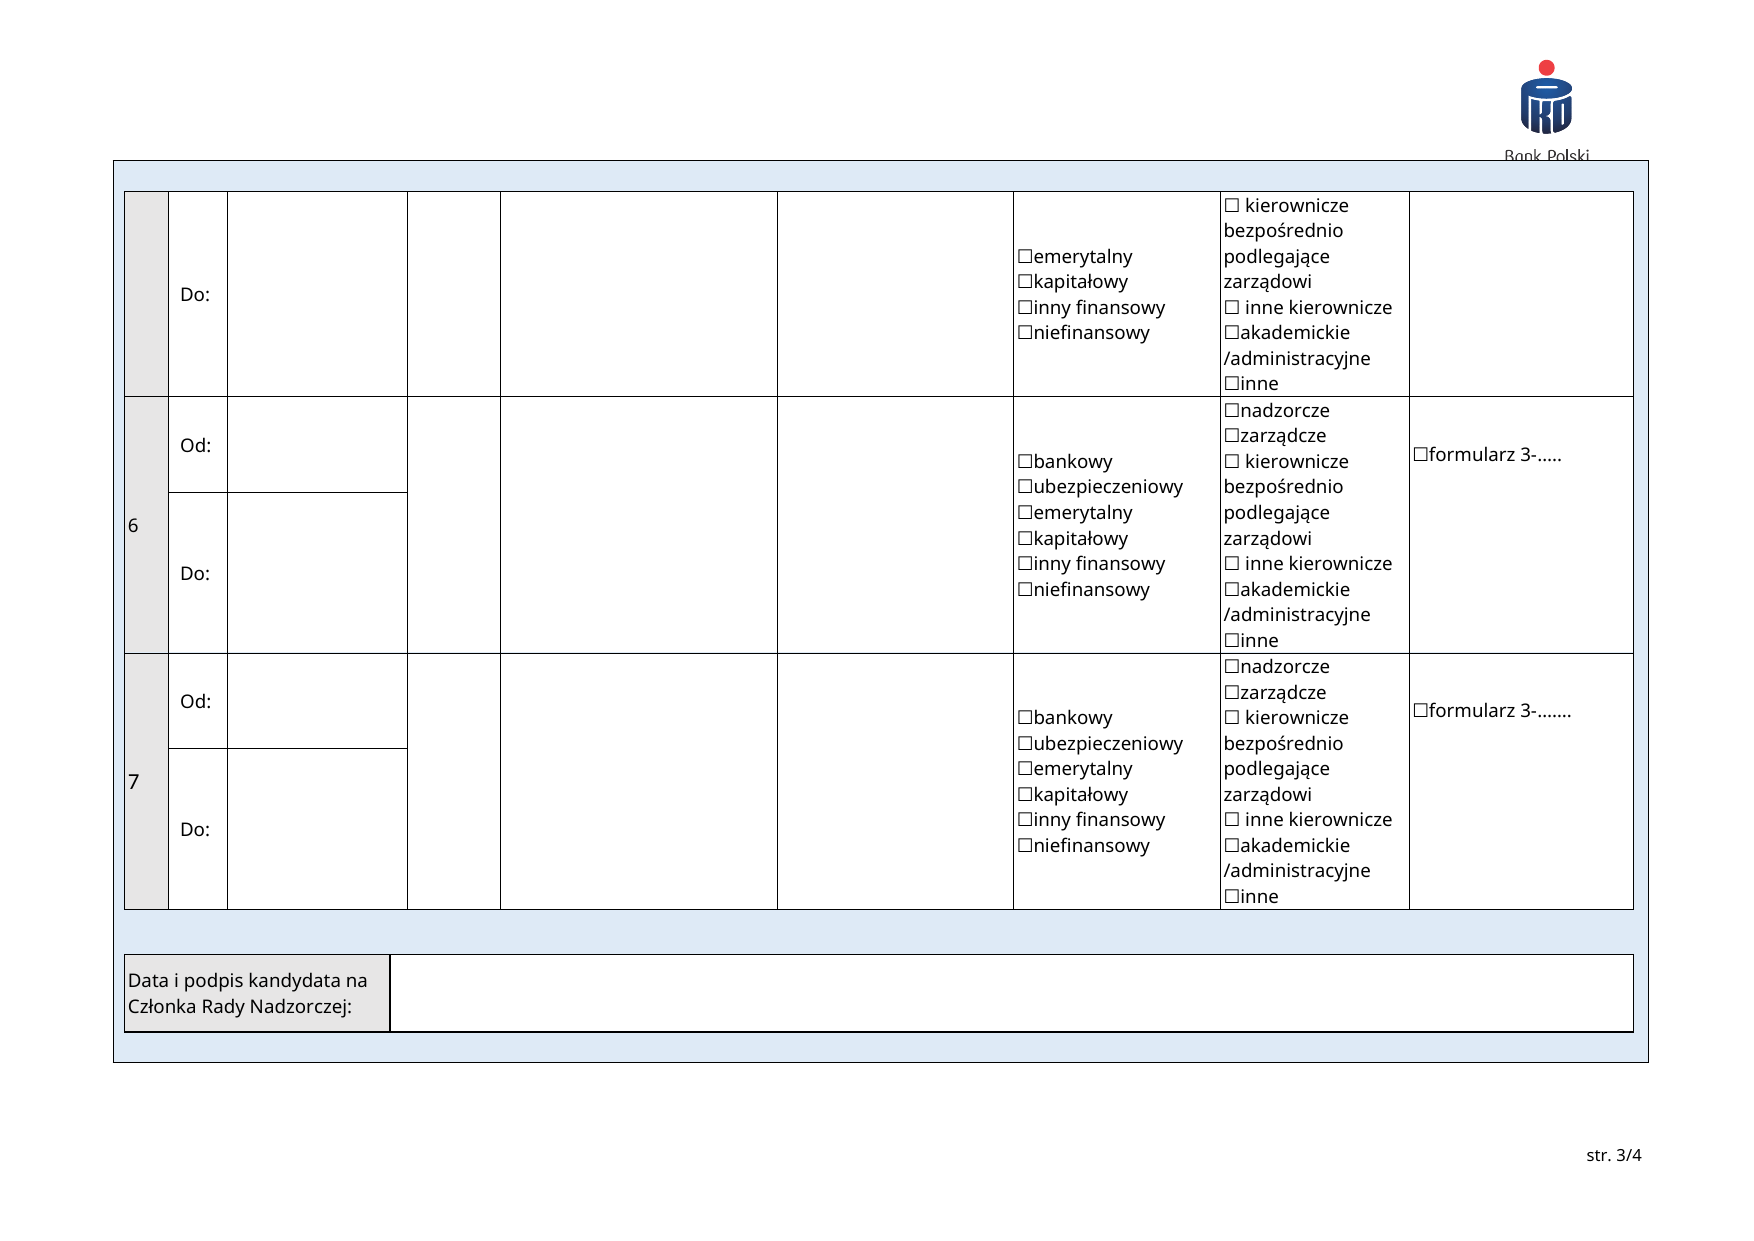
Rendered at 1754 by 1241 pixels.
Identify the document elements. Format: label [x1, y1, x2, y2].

table_cell [114, 161, 1648, 1062]
